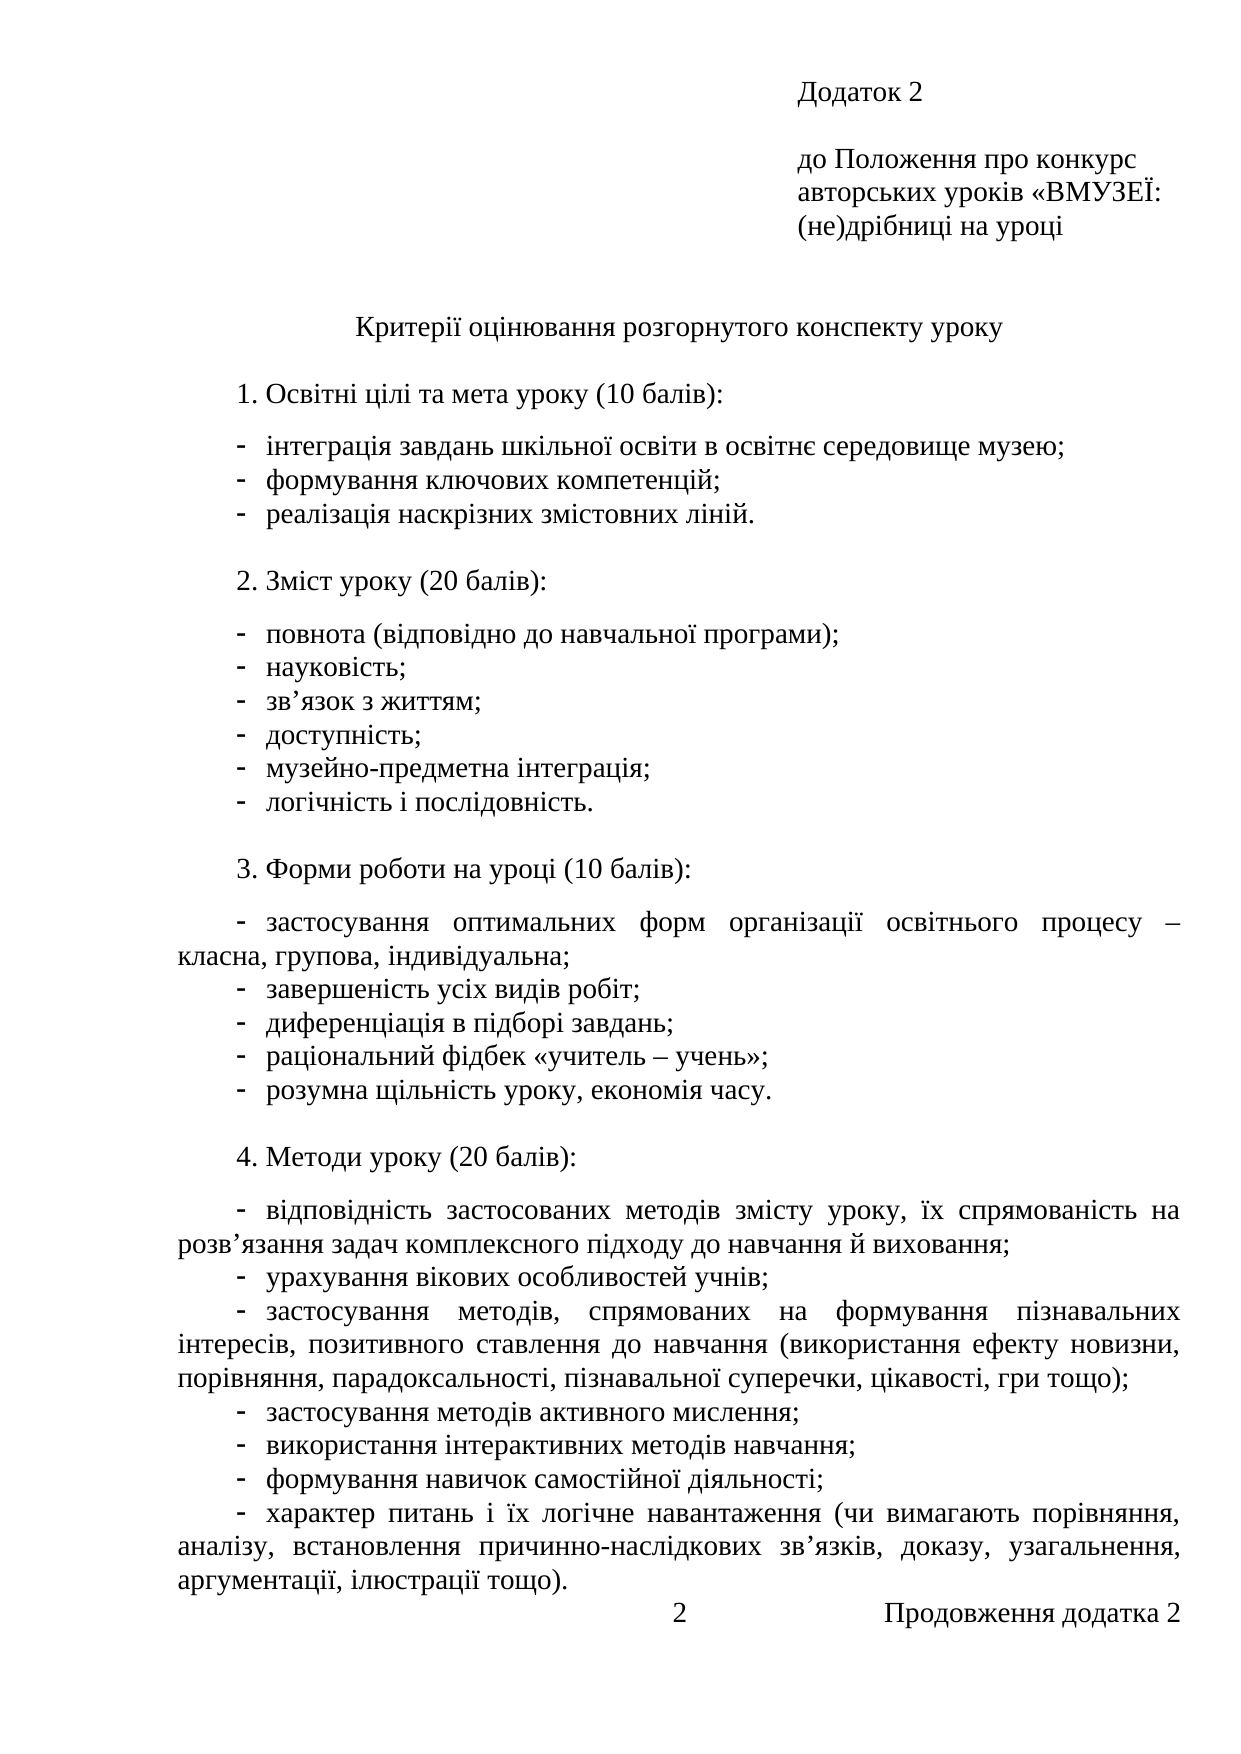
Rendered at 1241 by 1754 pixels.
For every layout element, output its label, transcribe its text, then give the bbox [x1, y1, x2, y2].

list формування ключових компетенцій; [236, 462, 1181, 496]
list інтеграція завдань шкільної освіти в освітнє середовище музею; [236, 428, 1181, 462]
list повнота (відповідно до навчальної програми); [236, 616, 1181, 649]
list розумна щільність уроку, економія часу. [177, 1072, 1181, 1106]
list раціональний фідбек «учитель – учень»; [177, 1038, 1181, 1072]
list науковість; [236, 649, 1181, 683]
text 3. Форми роботи на уроці (10 балів): [177, 851, 1181, 885]
list 2 Продовження додатка 2 [177, 1595, 1181, 1629]
list формування навичок самостійної діяльності; [177, 1461, 1181, 1495]
list музейно-предметна інтеграція; [236, 750, 1181, 784]
text Критерії оцінювання розгорнутого конспекту уроку [177, 309, 1181, 342]
text 1. Освітні цілі та мета уроку (10 балів): [177, 376, 1181, 409]
list доступність; [236, 717, 1181, 750]
list реалізація наскрізних змістовних ліній. [236, 496, 1181, 529]
list застосування методів активного мислення; [177, 1394, 1181, 1427]
text 2. Зміст уроку (20 балів): [236, 563, 1181, 597]
list відповідність застосованих методів змісту уроку, їх спрямованість на розв’язання задач комплексного підходу до навчання й виховання; [177, 1192, 1181, 1259]
list логічність і послідовність. [236, 784, 1181, 818]
text 4. Методи уроку (20 балів): [177, 1139, 1181, 1173]
list урахування вікових особливостей учнів; [177, 1259, 1181, 1293]
list характер питань і їх логічне навантаження (чи вимагають порівняння, аналізу, встановлення причинно-наслідкових зв’язків, доказу, узагальнення, аргументації, ілюстрації тощо). [177, 1495, 1181, 1595]
list застосування оптимальних форм організації освітнього процесу – класна, групова, індивідуальна; [177, 904, 1181, 971]
list диференціація в підборі завдань; [177, 1005, 1181, 1038]
text до Положення про конкурс авторських уроків «ВМУЗЕЇ: (не)дрібниці на уроці [797, 141, 1181, 242]
list зв’язок з життям; [236, 683, 1181, 717]
list застосування методів, спрямованих на формування пізнавальних інтересів, позитивного ставлення до навчання (використання ефекту новизни, порівняння, парадоксальності, пізнавальної суперечки, цікавості, гри тощо); [177, 1293, 1181, 1394]
list використання інтерактивних методів навчання; [177, 1427, 1181, 1461]
text Додаток 2 [797, 74, 1181, 107]
list завершеність усіх видів робіт; [177, 971, 1181, 1005]
